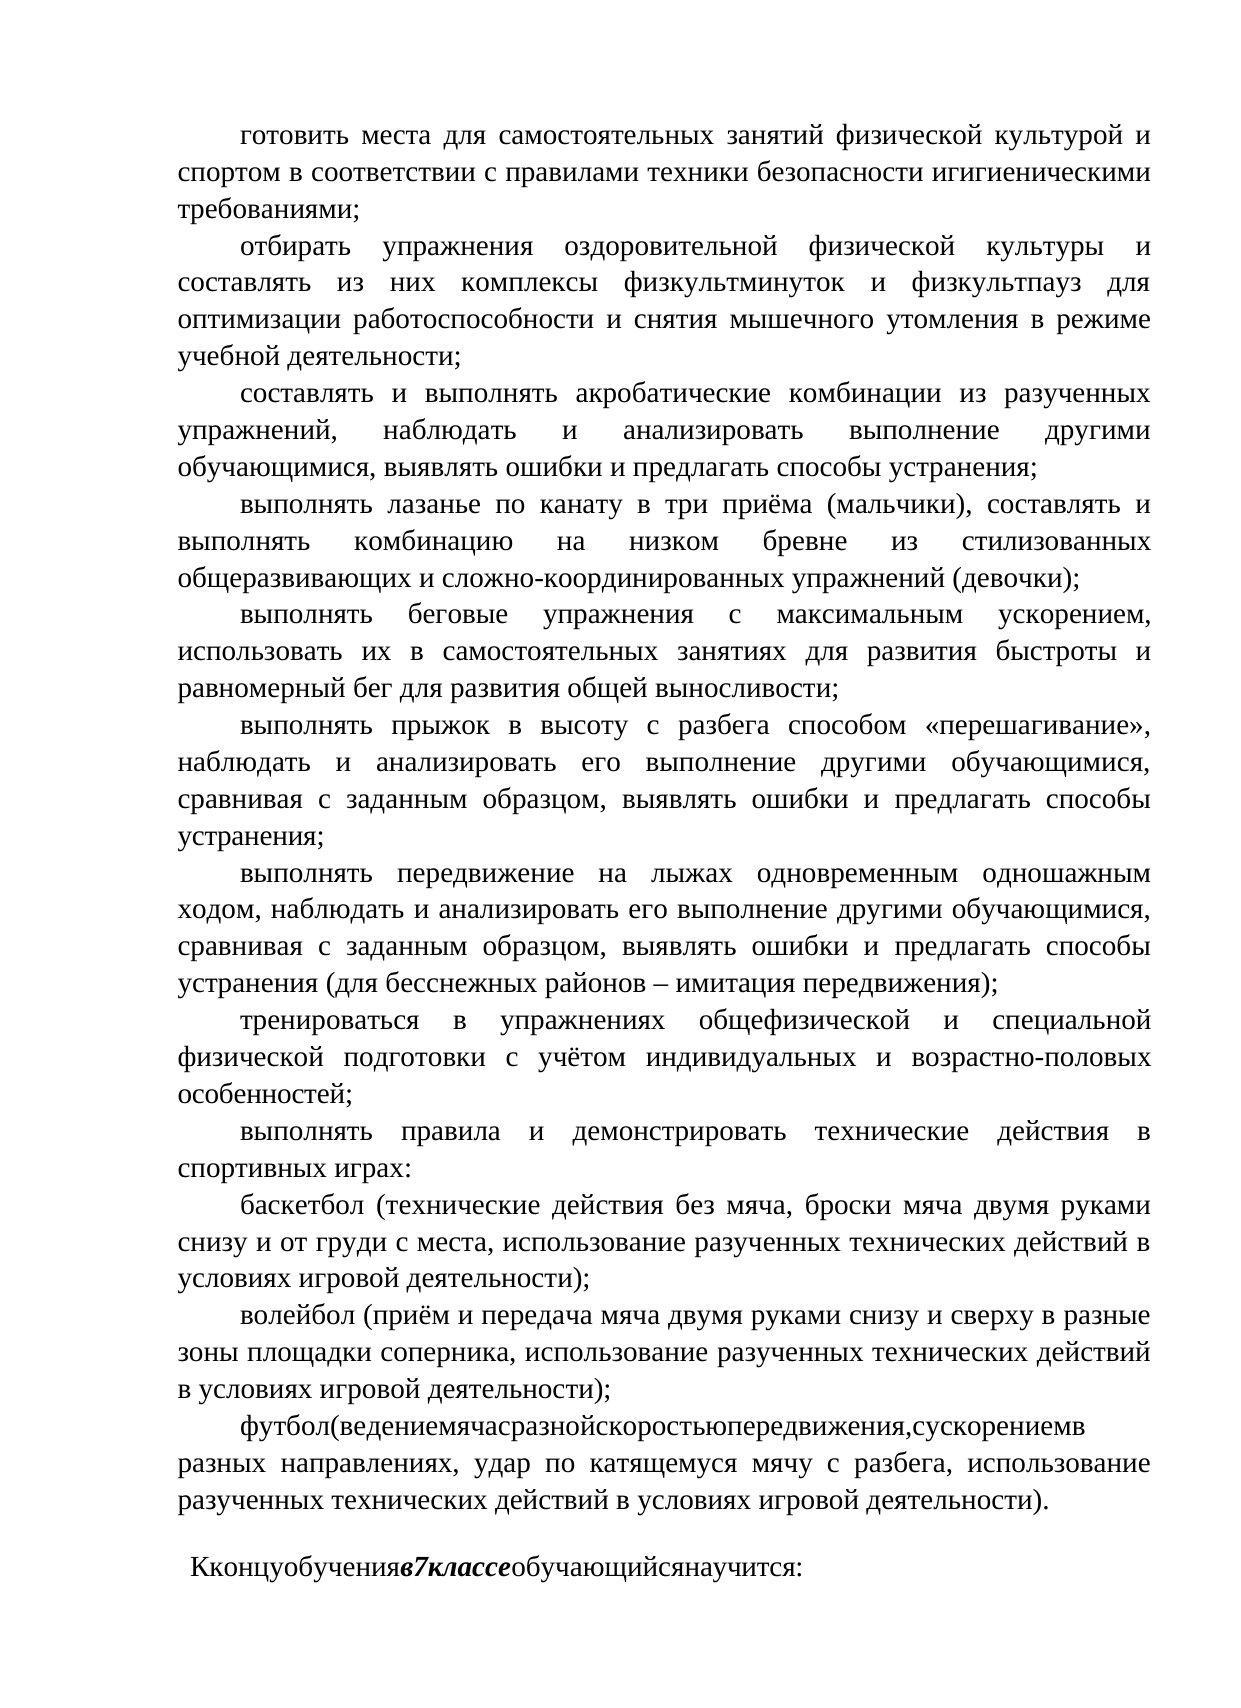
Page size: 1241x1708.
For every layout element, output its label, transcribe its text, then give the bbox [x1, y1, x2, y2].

text Кконцуобученияв7классеобучающийсянаучится: [190, 1549, 1163, 1583]
text выполнять прыжок в высоту с разбега способом «перешагивание», наблюдать и анализировать его выполнение другими обучающимися, сравнивая с заданным образцом, выявлять ошибки и предлагать способы устранения; [177, 707, 1152, 851]
text составлять и выполнять акробатические комбинации из разученных упражнений, наблюдать и анализировать выполнение другими обучающимися, выявлять ошибки и предлагать способы устранения; [177, 375, 1152, 482]
text тренироваться в упражнениях общефизической и специальной физической подготовки с учётом индивидуальных и возрастно-половых особенностей; [177, 1002, 1152, 1109]
text выполнять лазанье по канату в три приёма (мальчики), составлять и выполнять комбинацию на низком бревне из стилизованных общеразвивающих и сложно-координированных упражнений (девочки); [177, 486, 1152, 593]
text выполнять правила и демонстрировать технические действия в спортивных играх: [177, 1113, 1152, 1183]
text выполнять беговые упражнения с максимальным ускорением, использовать их в самостоятельных занятиях для развития быстроты и равномерный бег для развития общей выносливости; [177, 597, 1152, 704]
text волейбол (приём и передача мяча двумя руками снизу и сверху в разные зоны площадки соперника, использование разученных технических действий в условиях игровой деятельности); [177, 1297, 1152, 1405]
text баскетбол (технические действия без мяча, броски мяча двумя руками снизу и от груди с места, использование разученных технических действий в условиях игровой деятельности); [177, 1187, 1152, 1294]
text футбол(ведениемячасразнойскоростьюпередвижения,сускорениемв разных направлениях, удар по катящемуся мячу с разбега, использование разученных технических действий в условиях игровой деятельности). [177, 1408, 1152, 1515]
text отбирать упражнения оздоровительной физической культуры и составлять из них комплексы физкультминуток и физкультпауз для оптимизации работоспособности и снятия мышечного утомления в режиме учебной деятельности; [177, 228, 1151, 372]
text выполнять передвижение на лыжах одновременным одношажным ходом, наблюдать и анализировать его выполнение другими обучающимися, сравнивая с заданным образцом, выявлять ошибки и предлагать способы устранения (для бесснежных районов – имитация передвижения); [177, 855, 1152, 999]
text готовить места для самостоятельных занятий физической культурой и спортом в соответствии с правилами техники безопасности игигиеническими требованиями; [177, 117, 1152, 224]
